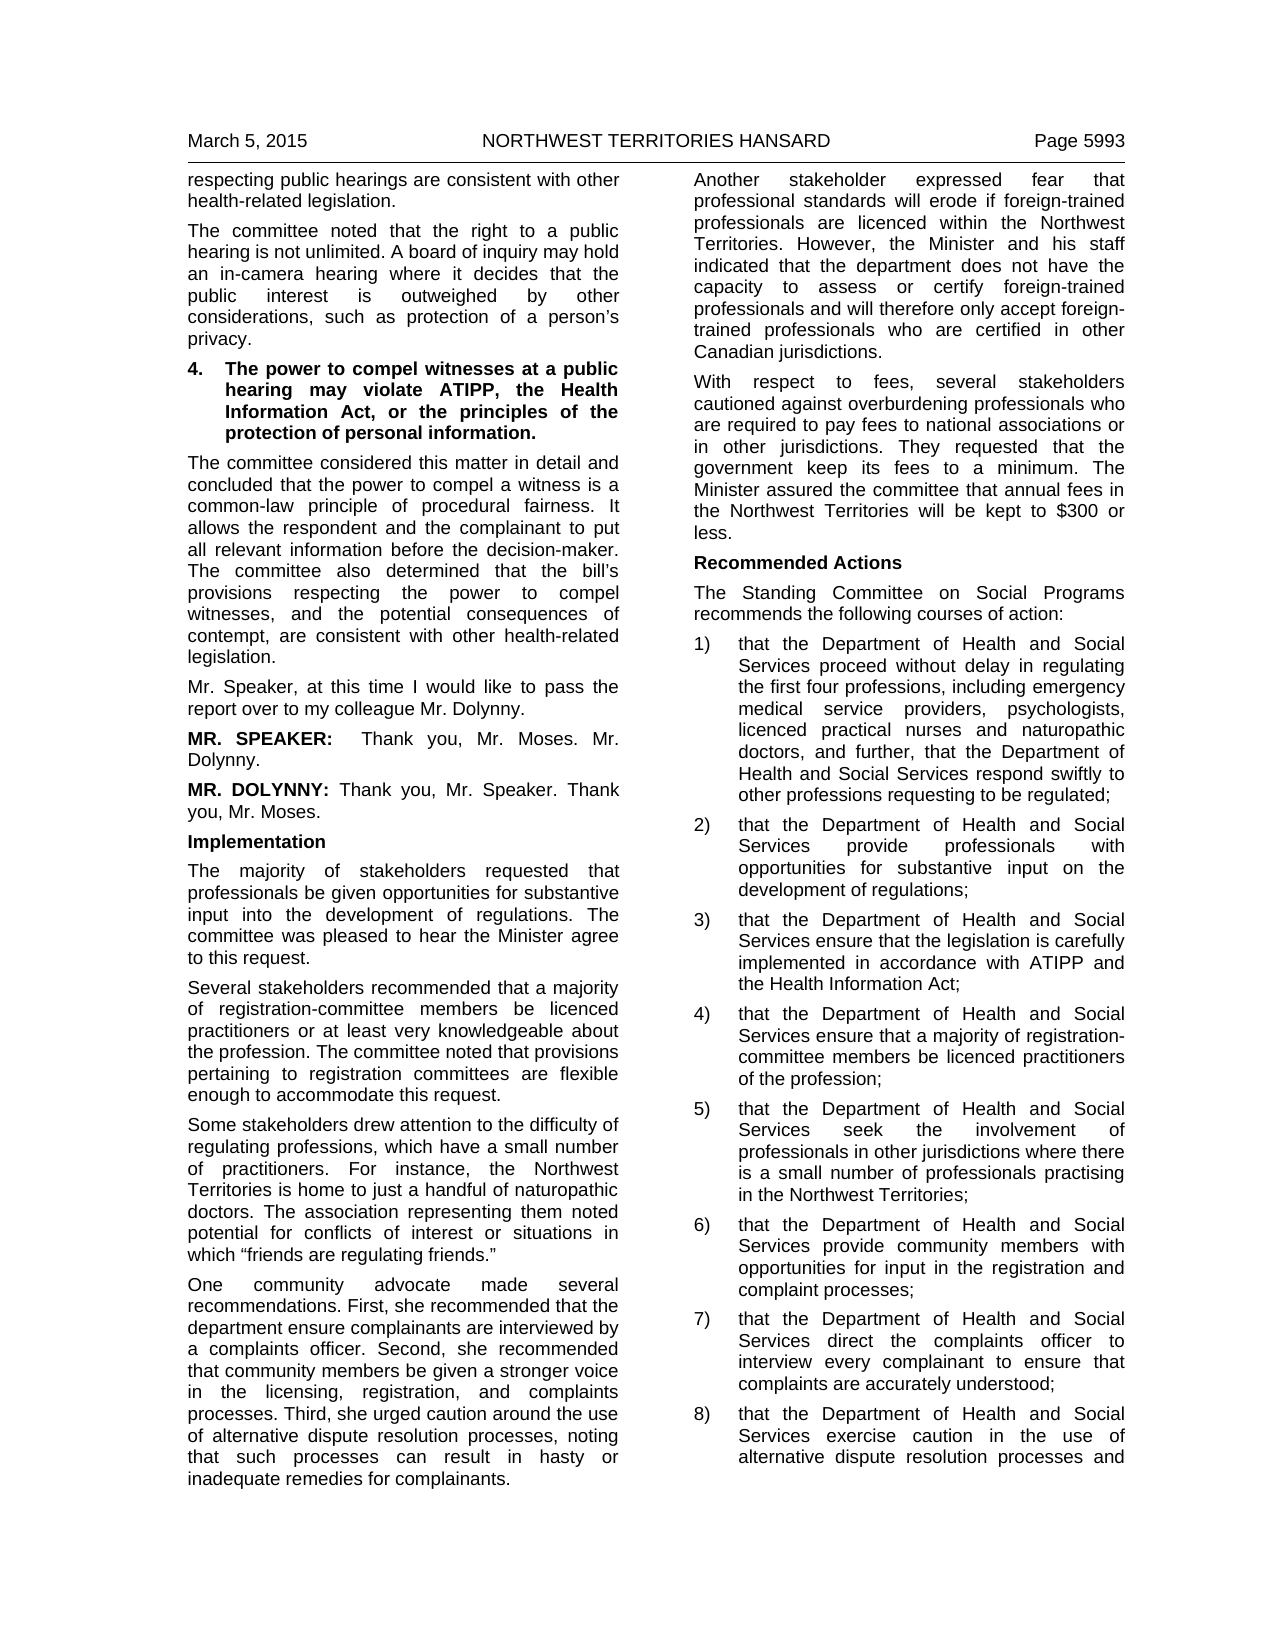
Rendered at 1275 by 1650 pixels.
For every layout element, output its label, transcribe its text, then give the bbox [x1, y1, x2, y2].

text With respect to fees, several stakeholders cautioned against overburdening professionals who are required to pay fees to national associations or in other jurisdictions. They requested that the government keep its fees to a minimum. The Minister assured the committee that annual fees in the Northwest Territories will be kept to $300 or less. [694, 371, 1125, 543]
text MR. DOLYNNY: Thank you, Mr. Speaker. Thank you, Mr. Moses. [187, 779, 619, 822]
text The Standing Committee on Social Programs recommends the following courses of action: [694, 581, 1125, 624]
text The committee considered this matter in detail and concluded that the power to compel a witness is a common-law principle of procedural fairness. It allows the respondent and the complainant to put all relevant information before the decision-maker. The committee also determined that the bill’s provisions respecting the power to compel witnesses, and the potential consequences of contempt, are consistent with other health-related legislation. [187, 452, 619, 668]
list that the Department of Health and Social Services direct the complaints officer to interview every complainant to ensure that complaints are accurately understood; [694, 1308, 1125, 1394]
list that the Department of Health and Social Services provide community members with opportunities for input in the registration and complaint processes; [694, 1214, 1125, 1300]
text Implementation [187, 830, 619, 852]
text The committee noted that the right to a public hearing is not unlimited. A board of inquiry may hold an in-camera hearing where it decides that the public interest is outweighed by other considerations, such as protection of a person’s privacy. [187, 220, 619, 349]
text Recommended Actions [694, 552, 1125, 573]
text Some stakeholders drew attention to the difficulty of regulating professions, which have a small number of practitioners. For instance, the Northwest Territories is home to just a handful of naturopathic doctors. The association representing them noted potential for conflicts of interest or situations in which “friends are regulating friends.” [187, 1114, 619, 1265]
list that the Department of Health and Social Services seek the involvement of professionals in other jurisdictions where there is a small number of professionals practising in the Northwest Territories; [694, 1097, 1125, 1205]
list that the Department of Health and Social Services ensure that a majority of registration-committee members be licenced practitioners of the profession; [694, 1003, 1125, 1089]
list The power to compel witnesses at a public hearing may violate ATIPP, the Health Information Act, or the principles of the protection of personal information. [187, 357, 619, 444]
text MR. SPEAKER: Thank you, Mr. Moses. Mr. Dolynny. [187, 727, 619, 771]
list that the Department of Health and Social Services proceed without delay in regulating the first four professions, including emergency medical service providers, psychologists, licenced practical nurses and naturopathic doctors, and further, that the Department of Health and Social Services respond swiftly to other professions requesting to be regulated; [694, 633, 1125, 805]
text Another stakeholder expressed fear that professional standards will erode if foreign-trained professionals are licenced within the Northwest Territories. However, the Minister and his staff indicated that the department does not have the capacity to assess or certify foreign-trained professionals and will therefore only accept foreign-trained professionals who are certified in other Canadian jurisdictions. [694, 168, 1125, 362]
list that the Department of Health and Social Services ensure that the legislation is carefully implemented in accordance with ATIPP and the Health Information Act; [694, 908, 1125, 994]
list that the Department of Health and Social Services provide professionals with opportunities for substantive input on the development of regulations; [694, 814, 1125, 900]
text One community advocate made several recommendations. First, she recommended that the department ensure complainants are interviewed by a complaints officer. Second, she recommended that community members be given a stronger voice in the licensing, registration, and complaints processes. Third, she urged caution around the use of alternative dispute resolution processes, noting that such processes can result in hasty or inadequate remedies for complainants. [187, 1273, 619, 1489]
text Mr. Speaker, at this time I would like to pass the report over to my colleague Mr. Dolynny. [187, 676, 619, 719]
text The majority of stakeholders requested that professionals be given opportunities for substantive input into the development of regulations. The committee was pleased to hear the Minister agree to this request. [187, 860, 619, 968]
text Several stakeholders recommended that a majority of registration-committee members be licenced practitioners or at least very knowledgeable about the profession. The committee noted that provisions pertaining to registration committees are flexible enough to accommodate this request. [187, 976, 619, 1106]
